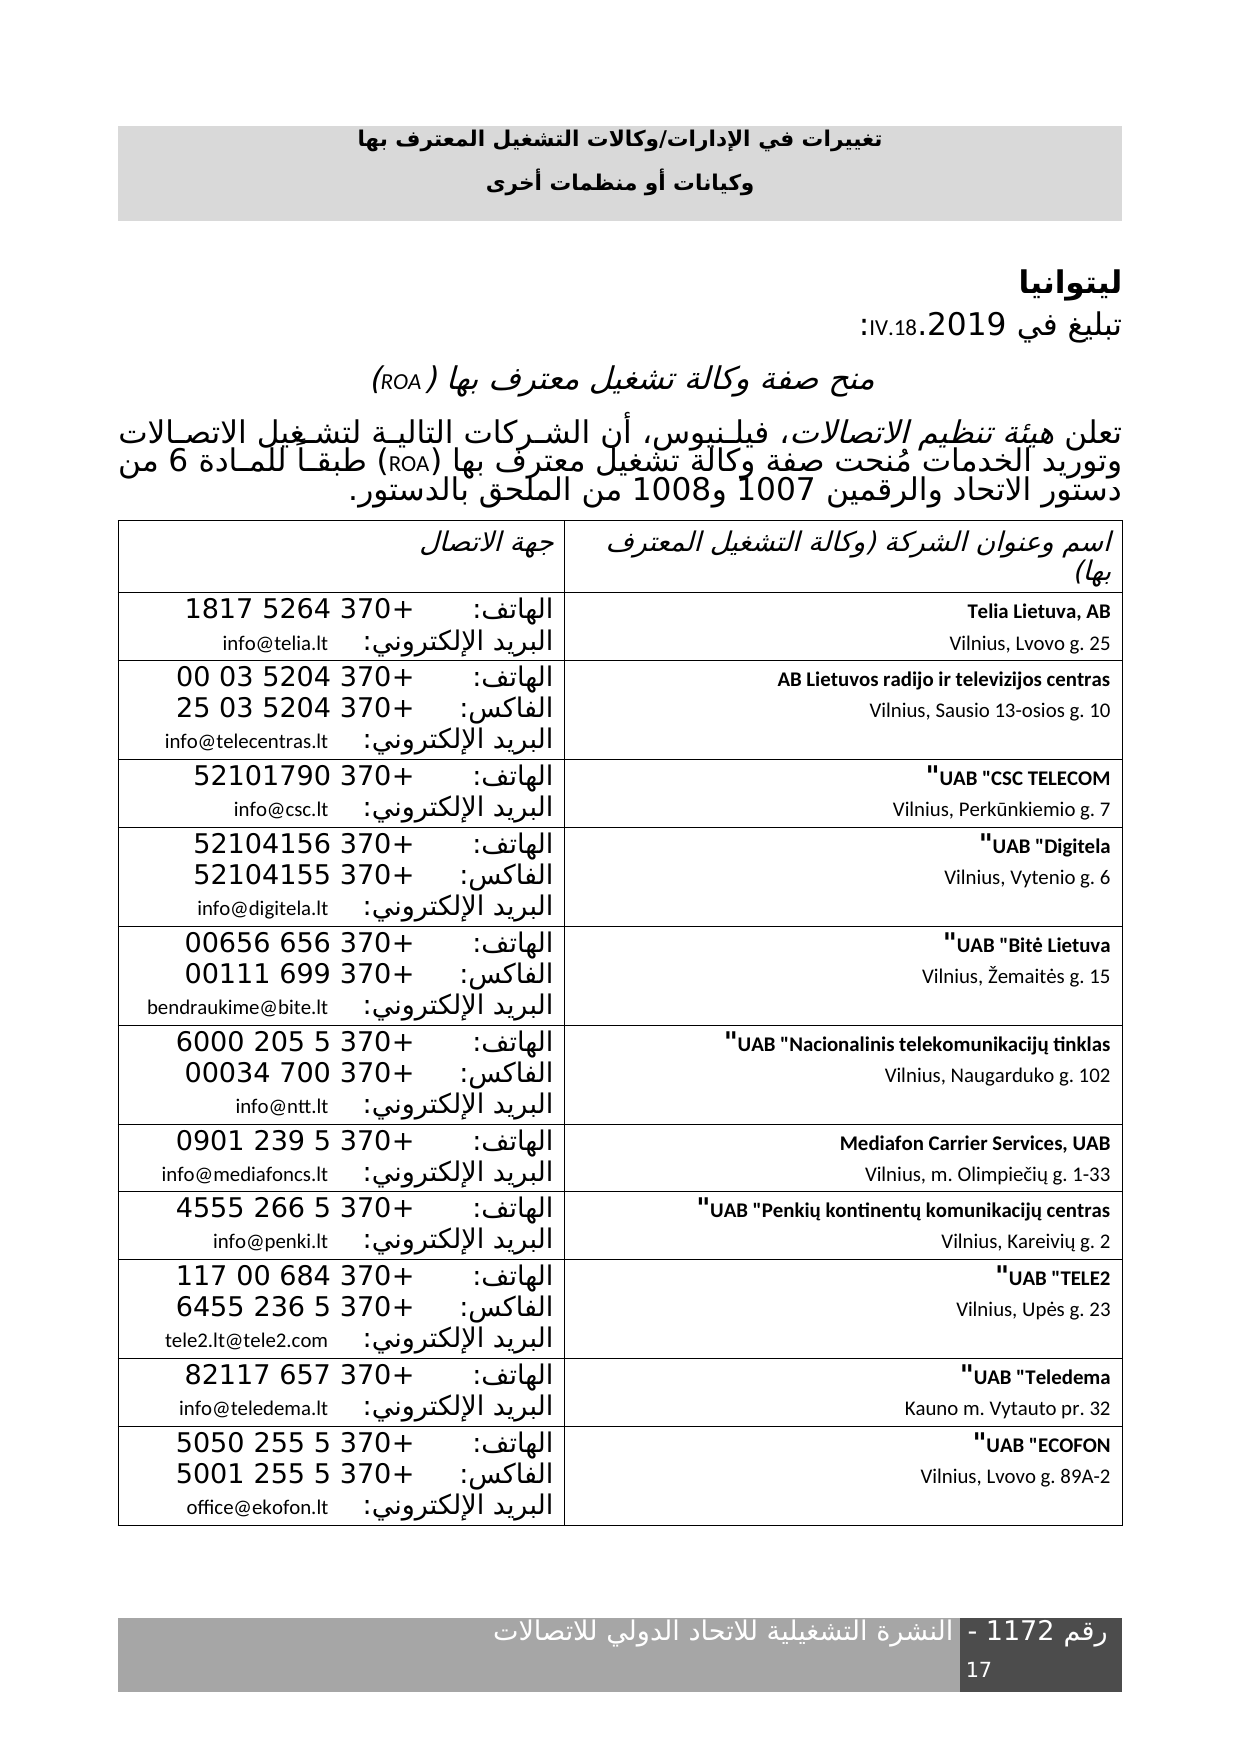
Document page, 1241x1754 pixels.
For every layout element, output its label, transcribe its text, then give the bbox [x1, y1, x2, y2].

table_cell UAB "Digitela" Vilnius, Vytenio g. 6 [565, 828, 1122, 926]
table_header اسم وعنوان الشركة (وكالة التشغيل المعترف بها) [565, 521, 1122, 592]
table_cell الهاتف: +370 684 00 117 الفاكس: +370 5 236 6455 البريد الإلكتروني: tele2.lt@tele2.com [119, 1260, 564, 1358]
table_cell UAB "Bitė Lietuva" Vilnius, Žemaitės g. 15 [565, 927, 1122, 1024]
table_cell AB Lietuvos radijo ir televizijos centras Vilnius, Sausio 13-osios g. 10 [565, 661, 1122, 759]
table_cell UAB "ECOFON" Vilnius, Lvovo g. 89A-2 [565, 1427, 1122, 1524]
text ليتوانيا [118, 271, 1114, 300]
table_cell الهاتف: +370 657 82117 البريد الإلكتروني: info@teledema.lt [119, 1359, 564, 1426]
table_cell الهاتف: +370 5 255 5050 الفاكس: +370 5 255 5001 البريد الإلكتروني: office@ekofon.lt [119, 1427, 564, 1524]
subtitle تغييرات في الإدارات/وكالات التشغيل المعترف بها وكيانات أو منظمات أخرى [118, 126, 1122, 216]
text تعلن هيئة تنظيم الاتصالات، فيلنيوس، أن الشركات التالية لتشغيل الاتصالات وتوريد الخدمات مُنحت صفة وكالة تشغيل معترف بها (ROA) طبقاً للمادة 6 من دستور الاتحاد والرقمين 1007 و1008 من الملحق بالدستور. [118, 420, 1122, 508]
table_cell UAB "Penkių kontinentų komunikacijų centras" Vilnius, Kareivių g. 2 [565, 1192, 1122, 1259]
table_cell Mediafon Carrier Services, UAB Vilnius, m. Olimpiečių g. 1-33 [565, 1125, 1122, 1191]
table_cell الهاتف: +370 5 266 4555 البريد الإلكتروني: info@penki.lt [119, 1192, 564, 1259]
table_cell UAB "CSC TELECOM" Vilnius, Perkūnkiemio g. 7 [565, 760, 1122, 827]
table_cell الهاتف: +370 52101790 البريد الإلكتروني: info@csc.lt [119, 760, 564, 827]
table_cell UAB "TELE2" Vilnius, Upės g. 23 [565, 1260, 1122, 1358]
table_header جهة الاتصال [119, 521, 564, 592]
table_cell الهاتف: +370 5204 03 00 الفاكس: +370 5204 03 25 البريد الإلكتروني: info@telecentras.lt [119, 661, 564, 759]
table_cell الهاتف: +370 5264 1817 البريد الإلكتروني: info@telia.lt [119, 593, 564, 660]
table_cell UAB "Nacionalinis telekomunikacijų tinklas" Vilnius, Naugarduko g. 102 [565, 1026, 1122, 1123]
table_cell Telia Lietuva, AB Vilnius, Lvovo g. 25 [565, 593, 1122, 660]
text تبليغ في 2019.IV.18: [118, 312, 1097, 341]
text تبليغ في 2019.IV.18: [1072, 312, 1122, 341]
text ليتوانيا [1075, 271, 1122, 300]
table_cell الهاتف: +370 656 00656 الفاكس: +370 699 00111 البريد الإلكتروني: bendraukime@bite.lt [119, 927, 564, 1024]
text منح صفة وكالة تشغيل معترف بها (ROA) [452, 366, 1122, 395]
table_cell الهاتف: +370 5 205 6000 الفاكس: +370 700 00034 البريد الإلكتروني: info@ntt.lt [119, 1026, 564, 1123]
text منح صفة وكالة تشغيل معترف بها (ROA) [118, 366, 458, 395]
table_cell UAB "Teledema" Kauno m. Vytauto pr. 32 [565, 1359, 1122, 1426]
table_cell الهاتف: +370 52104156 الفاكس: +370 52104155 البريد الإلكتروني: info@digitela.lt [119, 828, 564, 926]
table_cell الهاتف: +370 5 239 0901 البريد الإلكتروني: info@mediafoncs.lt [119, 1125, 564, 1191]
